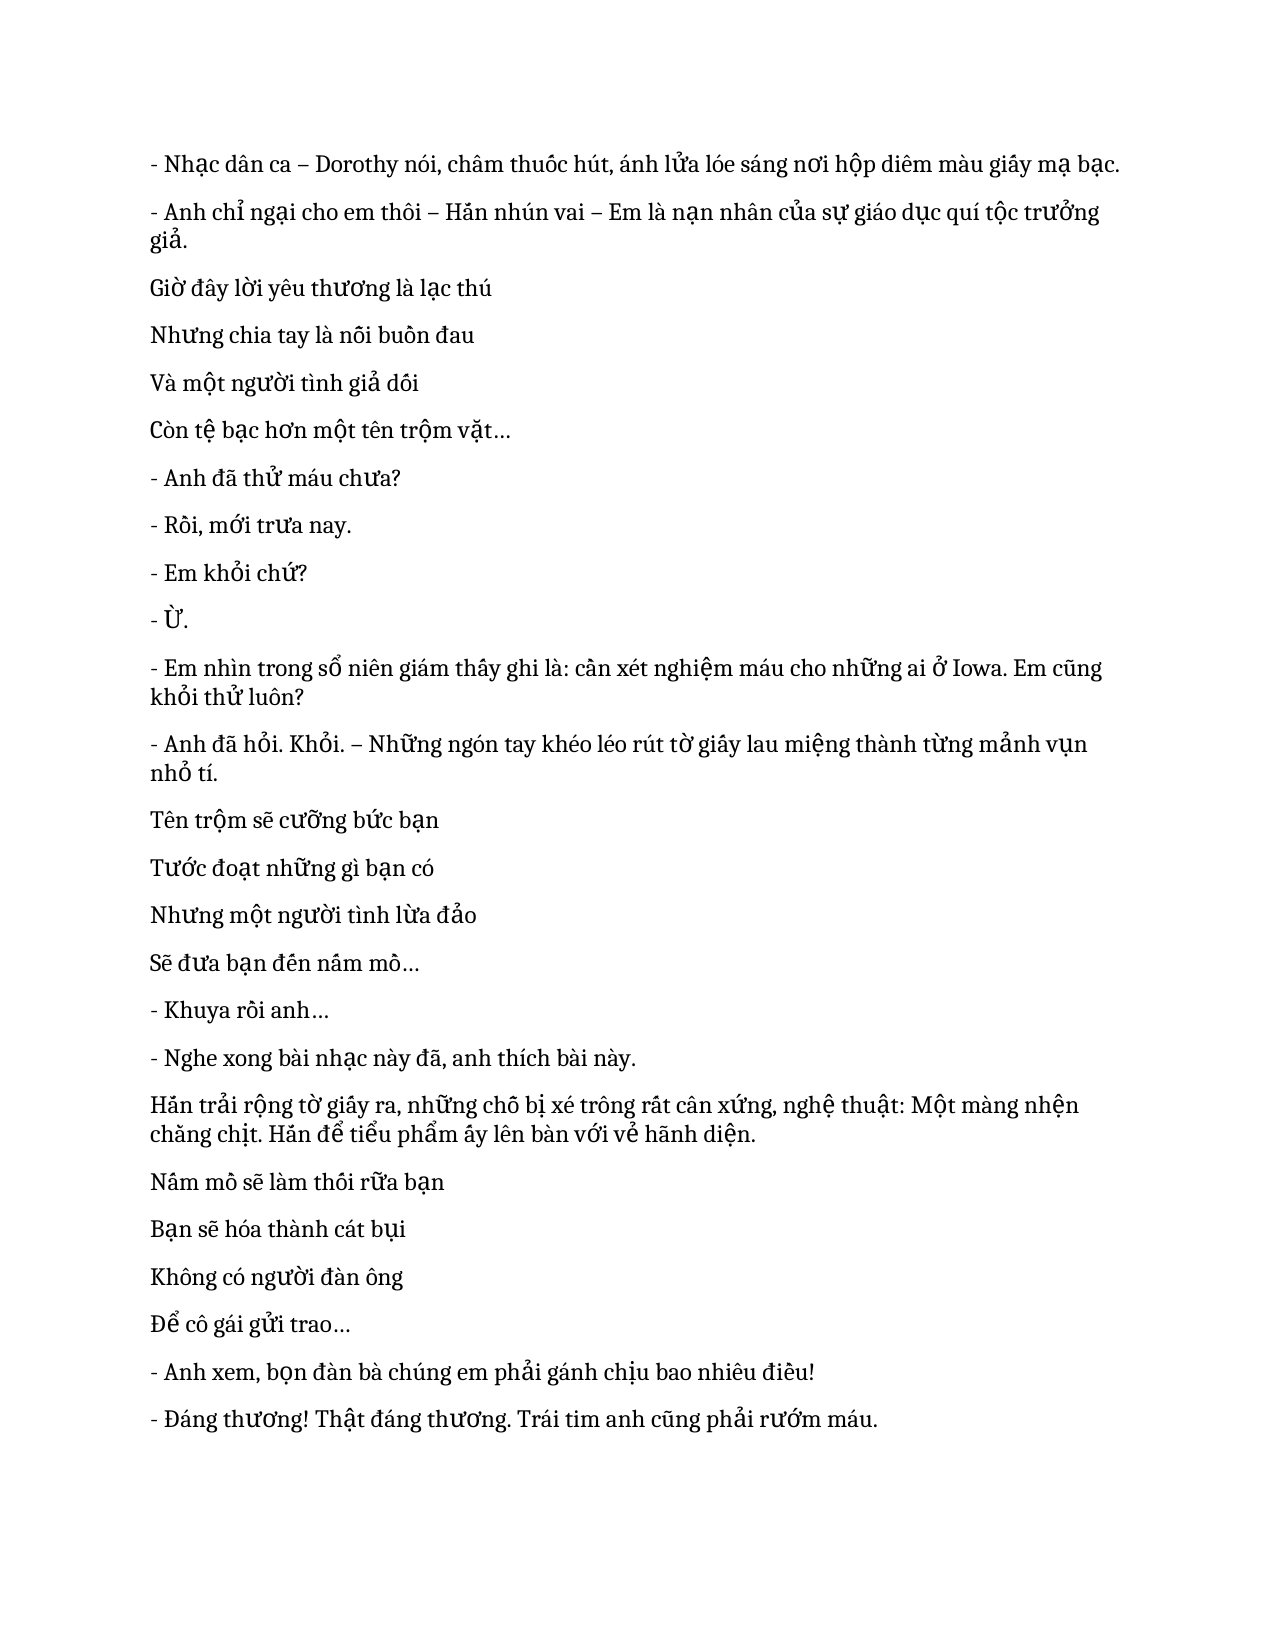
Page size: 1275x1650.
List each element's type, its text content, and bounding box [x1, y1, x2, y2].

text - Anh chỉ ngại cho em thôi – Hắn nhún vai – Em là nạn nhân của sự giáo dục quí tộc trưởng giả. [150, 197, 1125, 255]
text - Em nhìn trong sổ niên giám thấy ghi là: cần xét nghiệm máu cho những ai ở Iowa. Em cũng khỏi thử luôn? [150, 654, 1125, 711]
text - Khuya rồi anh… [150, 996, 1125, 1025]
text Tước đoạt những gì bạn có [150, 854, 1125, 882]
text Hắn trải rộng tờ giấy ra, những chỗ bị xé trông rất cân xứng, nghệ thuật: Một màng nhện chằng chịt. Hắn để tiểu phẩm ấy lên bàn với vẻ hãnh diện. [150, 1091, 1125, 1149]
text - Anh đã thử máu chưa? [150, 464, 1125, 492]
text Tên trộm sẽ cưỡng bức bạn [150, 806, 1125, 835]
text Còn tệ bạc hơn một tên trộm vặt… [150, 416, 1125, 445]
text Không có người đàn ông [150, 1262, 1125, 1291]
text Sẽ đưa bạn đến nấm mồ… [150, 949, 1125, 977]
text Giờ đây lời yêu thương là lạc thú [150, 274, 1125, 302]
text - Nhạc dân ca – Dorothy nói, châm thuốc hút, ánh lửa lóe sáng nơi hộp diêm màu giấy mạ bạc. [150, 150, 1125, 179]
text - Anh đã hỏi. Khỏi. – Những ngón tay khéo léo rút tờ giấy lau miệng thành từng mảnh vụn nhỏ tí. [150, 730, 1125, 787]
text - Ừ. [150, 606, 1125, 635]
text - Nghe xong bài nhạc này đã, anh thích bài này. [150, 1044, 1125, 1072]
text - Anh xem, bọn đàn bà chúng em phải gánh chịu bao nhiêu điều! [150, 1357, 1125, 1386]
text Nhưng một người tình lừa đảo [150, 901, 1125, 930]
text Nhưng chia tay là nỗi buồn đau [150, 321, 1125, 350]
text Nấm mồ sẽ làm thối rữa bạn [150, 1167, 1125, 1196]
text Và một người tình giả dối [150, 369, 1125, 397]
text Bạn sẽ hóa thành cát bụi [150, 1215, 1125, 1244]
text - Đáng thương! Thật đáng thương. Trái tim anh cũng phải rướm máu. [150, 1405, 1125, 1434]
text - Rồi, mới trưa nay. [150, 511, 1125, 540]
text Để cô gái gửi trao… [150, 1310, 1125, 1339]
text - Em khỏi chứ? [150, 559, 1125, 587]
